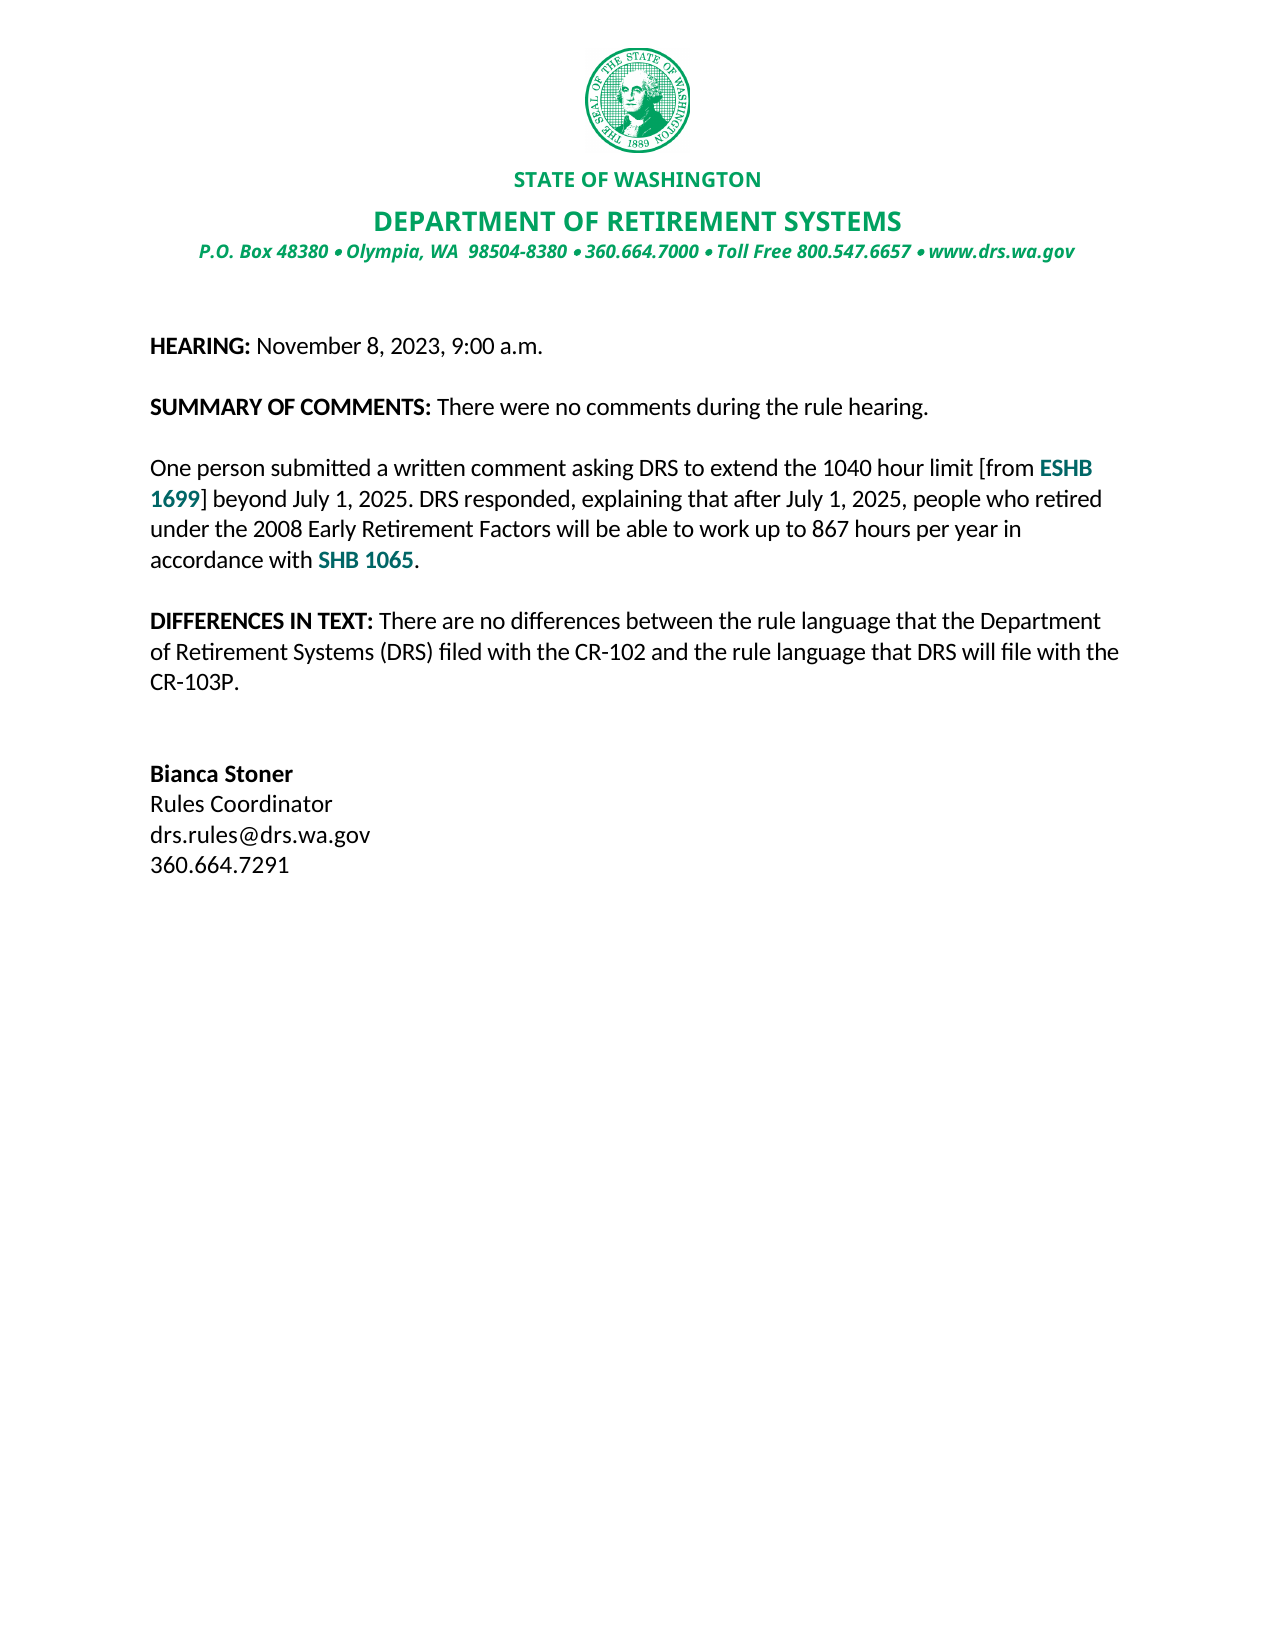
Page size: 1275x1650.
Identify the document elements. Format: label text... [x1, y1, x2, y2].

text HEARING: November 8, 2023, 9:00 a.m. [150, 300, 1125, 361]
text Rules Coordinator [150, 788, 1125, 819]
picture [585, 48, 690, 153]
text drs.rules@drs.wa.gov [150, 819, 1125, 849]
text Bianca Stoner [150, 758, 1125, 788]
text 360.664.7291 [150, 849, 1125, 880]
text DIFFERENCES IN TEXT: There are no differences between the rule language that the Department of Retirement Systems (DRS) filed with the CR-102 and the rule language that DRS will file with the CR-103P. [150, 605, 1125, 697]
text SUMMARY OF COMMENTS: There were no comments during the rule hearing. One person submitted a written comment asking DRS to extend the 1040 hour limit [from ESHB 1699] beyond July 1, 2025. DRS responded, explaining that after July 1, 2025, people who retired under the 2008 Early Retirement Factors will be able to work up to 867 hours per year in accordance with SHB 1065. [150, 392, 1125, 575]
